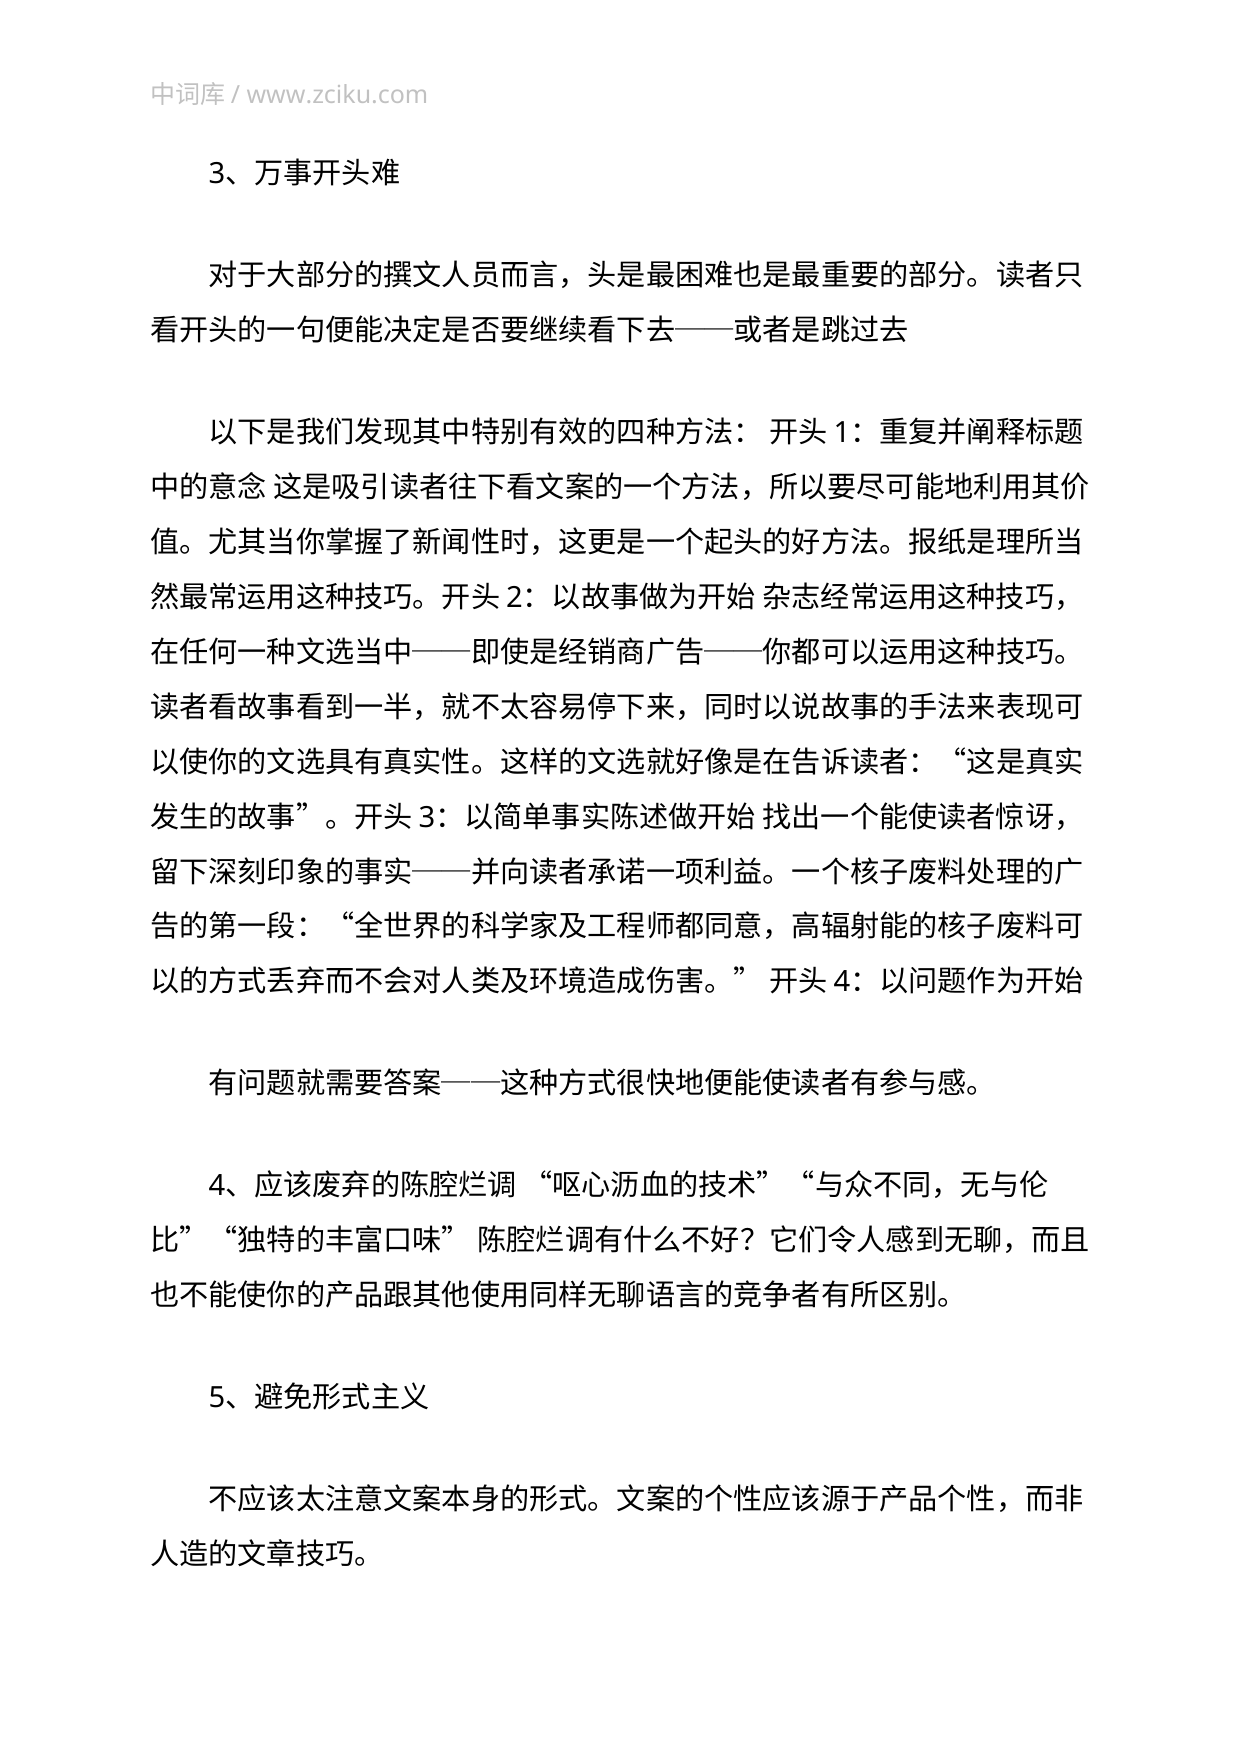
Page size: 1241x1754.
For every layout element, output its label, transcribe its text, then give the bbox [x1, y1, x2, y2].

text 4、应该废弃的陈腔烂调 “呕心沥血的技术”“与众不同，无与伦比”“独特的丰富口味” 陈腔烂调有什么不好？它们令人感到无聊，而且也不能使你的产品跟其他使用同样无聊语言的竞争者有所区别。 [150, 1162, 1090, 1314]
text 3、万事开头难 [150, 150, 1090, 192]
text 有问题就需要答案──这种方式很快地便能使读者有参与感。 [150, 1060, 1090, 1102]
text 对于大部分的撰文人员而言，头是最困难也是最重要的部分。读者只看开头的一句便能决定是否要继续看下去──或者是跳过去 [150, 252, 1090, 349]
text 5、避免形式主义 [150, 1373, 1090, 1416]
text 以下是我们发现其中特别有效的四种方法： 开头1：重复并阐释标题中的意念 这是吸引读者往下看文案的一个方法，所以要尽可能地利用其价值。尤其当你掌握了新闻性时，这更是一个起头的好方法。报纸是理所当然最常运用这种技巧。开头2：以故事做为开始 杂志经常运用这种技巧，在任何一种文选当中──即使是经销商广告──你都可以运用这种技巧。读者看故事看到一半，就不太容易停下来，同时以说故事的手法来表现可以使你的文选具有真实性。这样的文选就好像是在告诉读者：“这是真实发生的故事”。开头3：以简单事实陈述做开始 找出一个能使读者惊讶，留下深刻印象的事实──并向读者承诺一项利益。一个核子废料处理的广告的第一段：“全世界的科学家及工程师都同意，高辐射能的核子废料可以的方式丢弃而不会对人类及环境造成伤害。” 开头4：以问题作为开始 [150, 409, 1090, 1000]
text 不应该太注意文案本身的形式。文案的个性应该源于产品个性，而非人造的文章技巧。 [150, 1475, 1090, 1572]
